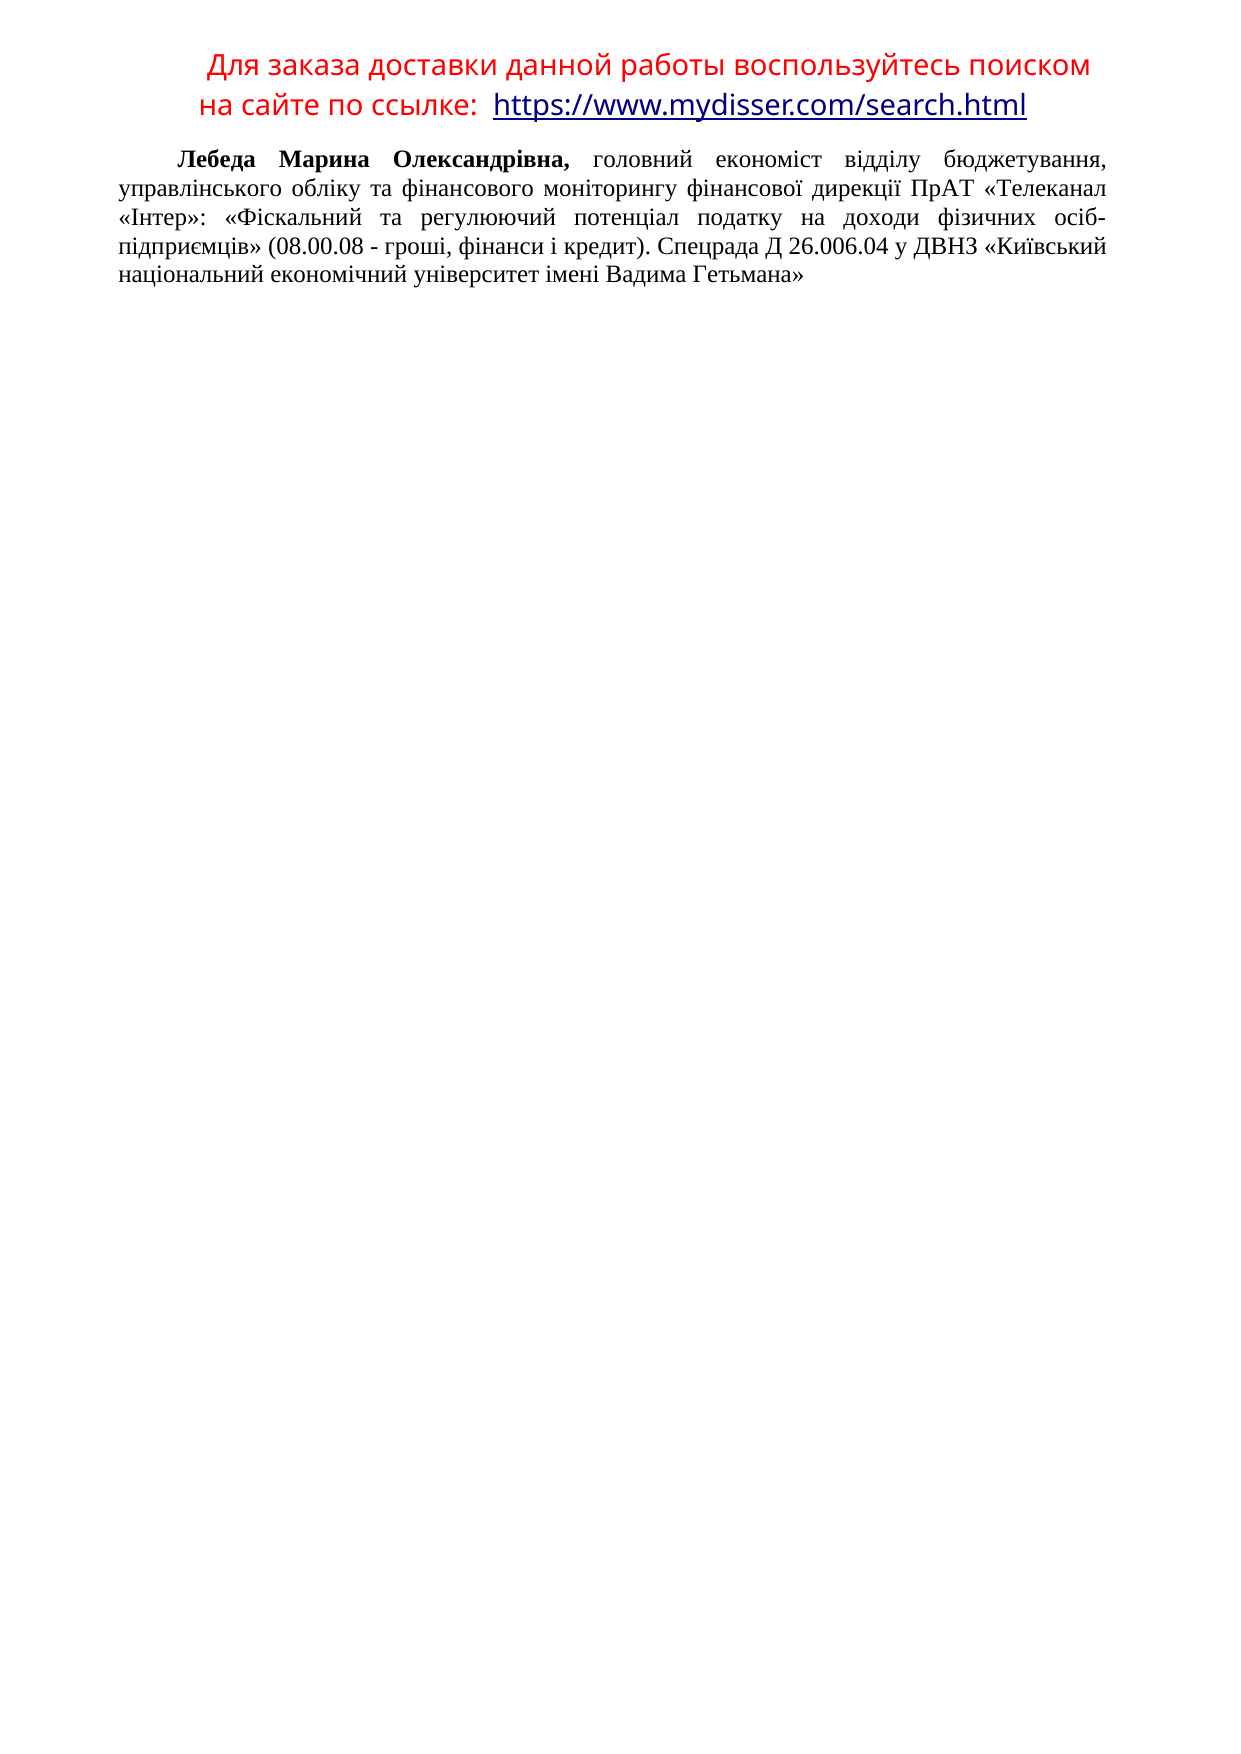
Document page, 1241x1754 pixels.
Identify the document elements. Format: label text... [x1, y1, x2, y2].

text Лебеда Марина Олександрівна, головний економіст відділу бюджетування, управлінського обліку та фінансового моніторингу фінансової дирекції ПрАТ «Телеканал «Інтер»: «Фіскальний та регулюючий потенціал податку на доходи фізичних осіб-підприємців» (08.00.08 - гроші, фінанси і кредит). Спецрада Д 26.006.04 у ДВНЗ «Київський національний економічний університет імені Вадима Гетьмана» [118, 144, 1107, 288]
